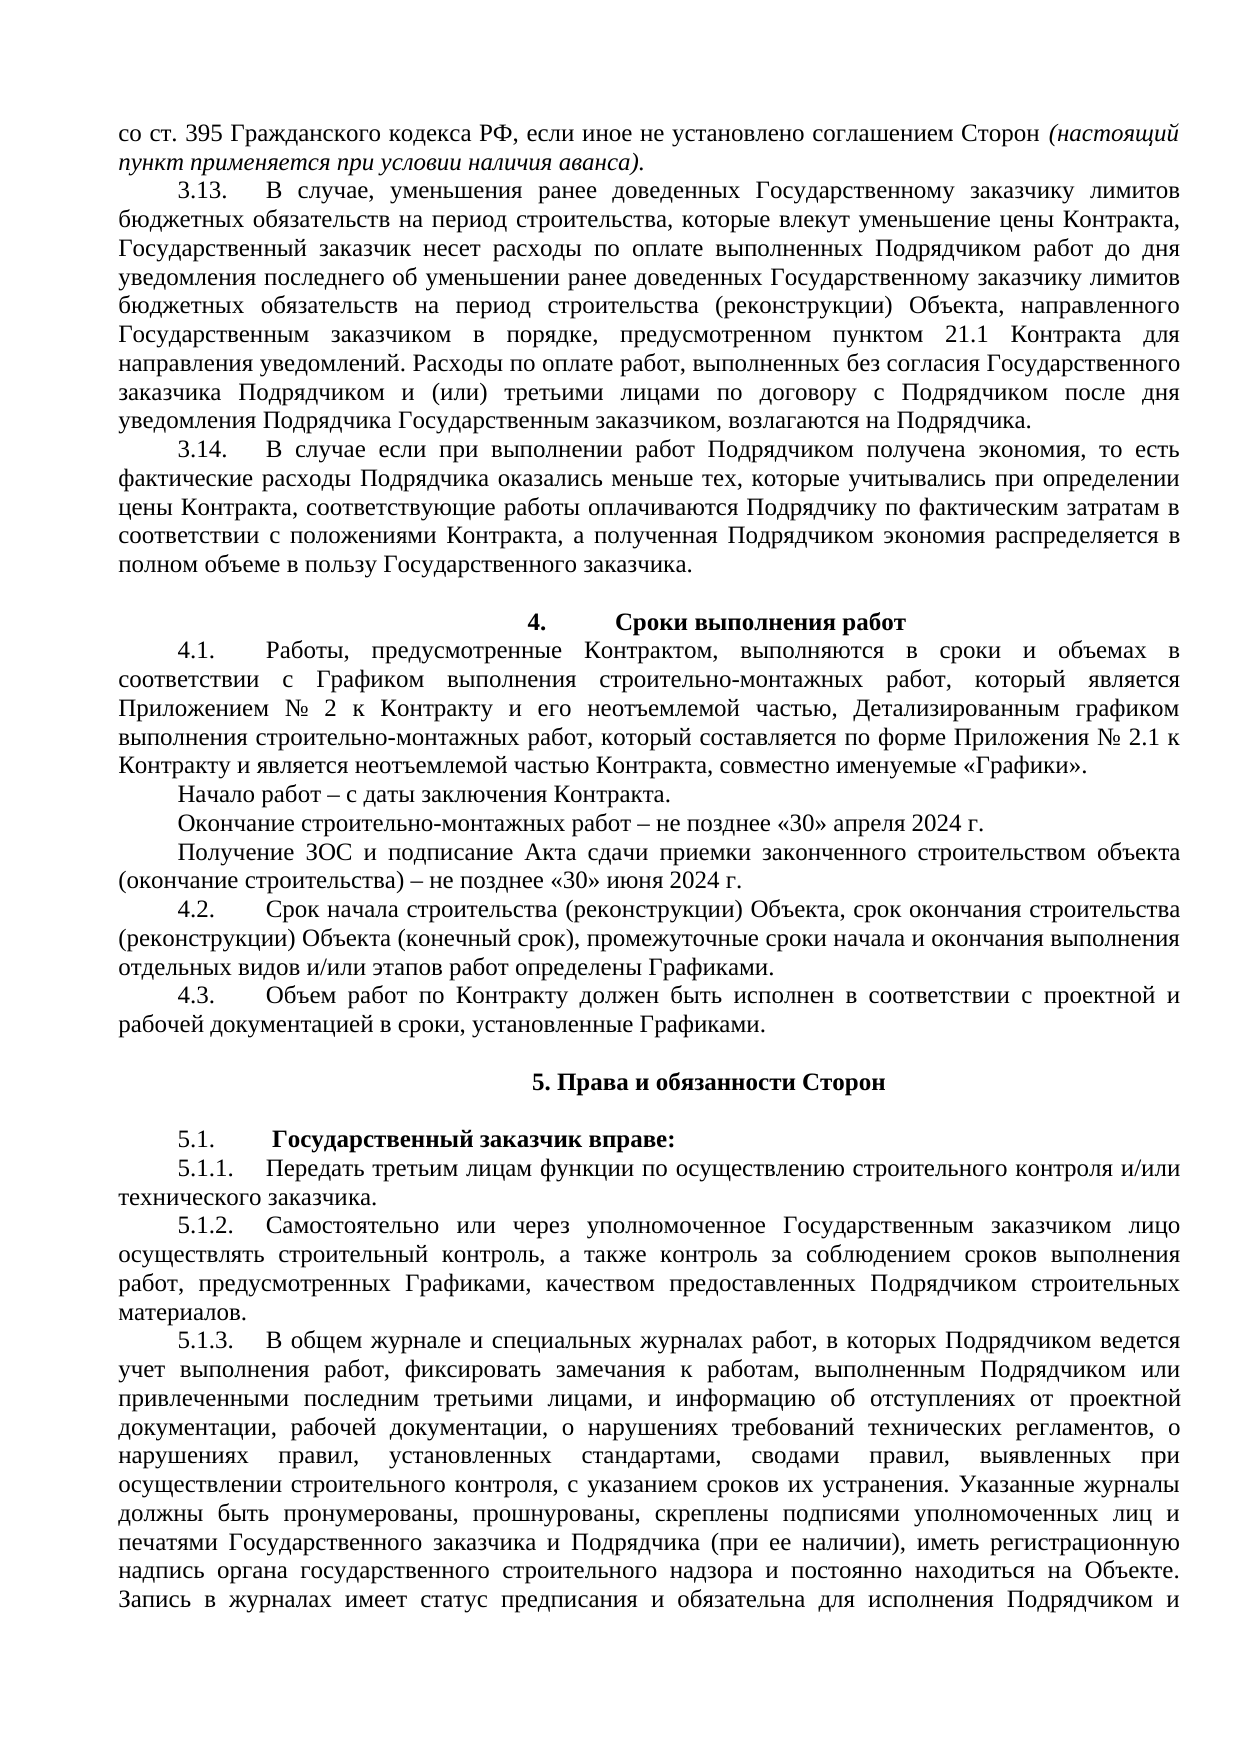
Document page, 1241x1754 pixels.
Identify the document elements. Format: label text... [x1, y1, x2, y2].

list Срок начала строительства (реконструкции) Объекта, срок окончания строительства (реконструкции) Объекта (конечный срок), промежуточные сроки начала и окончания выполнения отдельных видов и/или этапов работ определены Графиками. [118, 894, 1181, 981]
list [118, 118, 1181, 176]
list Окончание строительно-монтажных работ – не позднее «30» апреля 2024 г. [118, 808, 1181, 837]
list В случае, уменьшения ранее доведенных Государственному заказчику лимитов бюджетных обязательств на период строительства, которые влекут уменьшение цены Контракта, Государственный заказчик несет расходы по оплате выполненных Подрядчиком работ до дня уведомления последнего об уменьшении ранее доведенных Государственному заказчику лимитов бюджетных обязательств на период строительства (реконструкции) Объекта, направленного Государственным заказчиком в порядке, предусмотренном пунктом 21.1 Контракта для направления уведомлений. Расходы по оплате работ, выполненных без согласия Государственного заказчика Подрядчиком и (или) третьими лицами по договору с Подрядчиком после дня уведомления Подрядчика Государственным заказчиком, возлагаются на Подрядчика. [118, 176, 1181, 434]
list Передать третьим лицам функции по осуществлению строительного контроля и/или технического заказчика. [118, 1153, 1181, 1211]
list Работы, предусмотренные Контрактом, выполняются в сроки и объемах в соответствии с Графиком выполнения строительно-монтажных работ, который является Приложением № 2 к Контракту и его неотъемлемой частью, Детализированным графиком выполнения строительно-монтажных работ, который составляется по форме Приложения № 2.1 к Контракту и является неотъемлемой частью Контракта, совместно именуемые «Графики». [118, 636, 1181, 779]
list Сроки выполнения работ [193, 607, 1181, 636]
list В случае если при выполнении работ Подрядчиком получена экономия, то есть фактические расходы Подрядчика оказались меньше тех, которые учитывались при определении цены Контракта, соответствующие работы оплачиваются Подрядчику по фактическим затратам в соответствии с положениями Контракта, а полученная Подрядчиком экономия распределяется в полном объеме в пользу Государственного заказчика. [118, 434, 1181, 578]
list 5. Права и обязанности Сторон [177, 1067, 1181, 1096]
list Самостоятельно или через уполномоченное Государственным заказчиком лицо осуществлять строительный контроль, а также контроль за соблюдением сроков выполнения работ, предусмотренных Графиками, качеством предоставленных Подрядчиком строительных материалов. [118, 1211, 1181, 1326]
list Объем работ по Контракту должен быть исполнен в соответствии с проектной и рабочей документацией в сроки, установленные Графиками. [118, 981, 1181, 1038]
list Получение ЗОС и подписание Акта сдачи приемки законченного строительством объекта (окончание строительства) – не позднее «30» июня 2024 г. [118, 837, 1181, 894]
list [118, 1326, 1181, 1613]
list Начало работ – с даты заключения Контракта. [118, 779, 1181, 808]
list Государственный заказчик вправе: [118, 1124, 1181, 1153]
